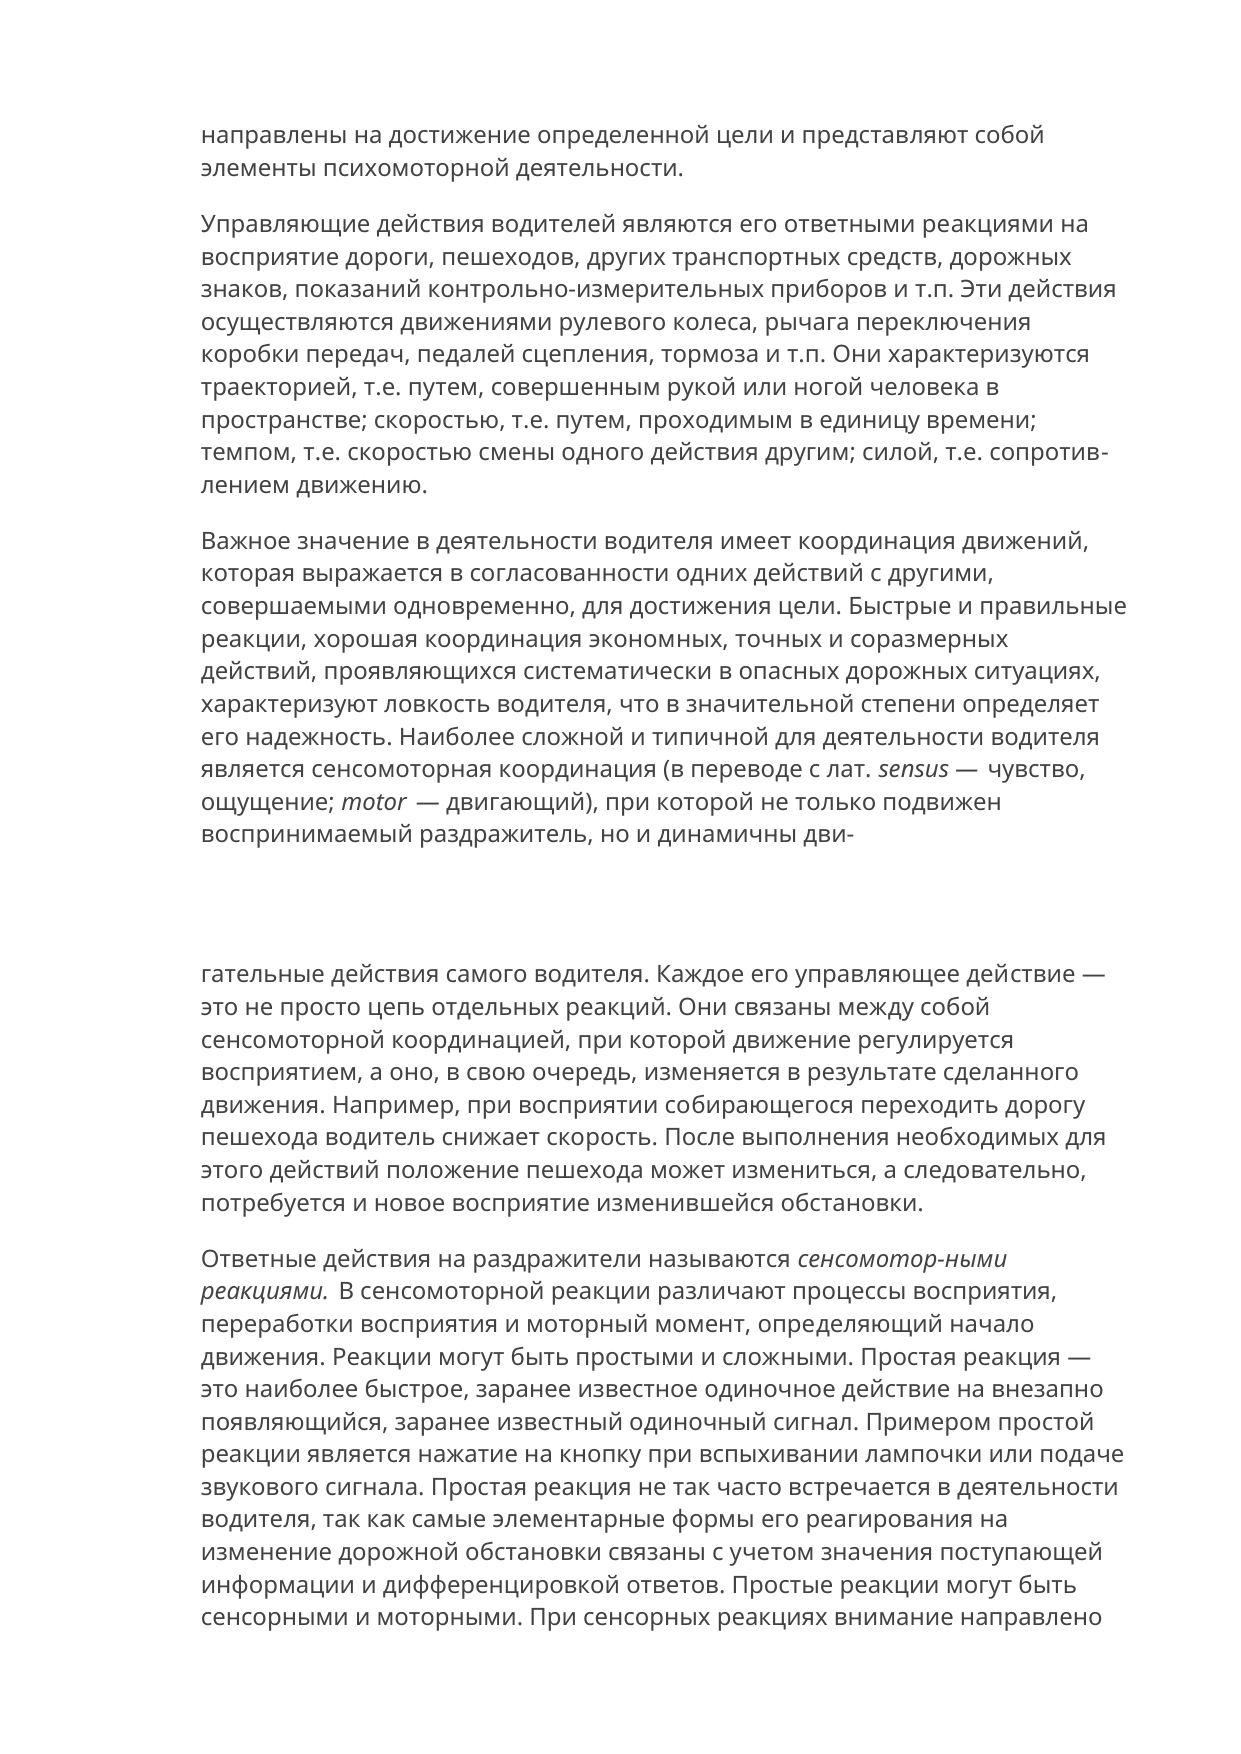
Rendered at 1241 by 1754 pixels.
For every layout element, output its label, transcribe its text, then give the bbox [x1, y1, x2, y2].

text гательные действия самого водителя. Каждое его управляющее действие — это не просто цепь отдельных реакций. Они связаны между собой сенсомоторной координацией, при которой движение регулируется восприятием, а оно, в свою очередь, изменяется в результате сделанного движения. Например, при восприятии собирающегося переходить дорогу пешехода водитель снижает скорость. После выполнения необходимых для этого действий положение пешехода может измениться, а следовательно, потребуется и новое восприятие изменившейся обстановки. [201, 957, 1128, 1218]
text Управляющие действия водителей являются его ответными реакциями на восприятие дороги, пешеходов, других транспортных средств, дорожных знаков, показаний контрольно-измерительных приборов и т.п. Эти действия осуществляются движениями рулевого колеса, рычага переключения коробки передач, педалей сцепления, тормоза и т.п. Они характеризуются траекторией, т.е. путем, совершенным рукой или ногой человека в пространстве; скоростью, т.е. путем, проходимым в единицу времени; темпом, т.е. скоростью смены одного действия другим; силой, т.е. сопротивлением движению. [201, 207, 1128, 500]
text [201, 118, 1128, 183]
text Важное значение в деятельности водителя имеет координация движений, которая выражается в согласованности одних действий с другими, совершаемыми одновременно, для достижения цели. Быстрые и правильные реакции, хорошая координация экономных, точных и соразмерных действий, проявляющихся систематически в опасных дорожных ситуациях, характеризуют ловкость водителя, что в значительной степени определяет его надежность. Наиболее сложной и типичной для деятельности водителя является сенсомоторная координация (в переводе с лат. sensus — чувство, ощущение; motor — двигающий), при которой не только подвижен воспринимаемый раздражитель, но и динамичны дви- [201, 524, 1128, 850]
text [201, 1241, 1128, 1633]
